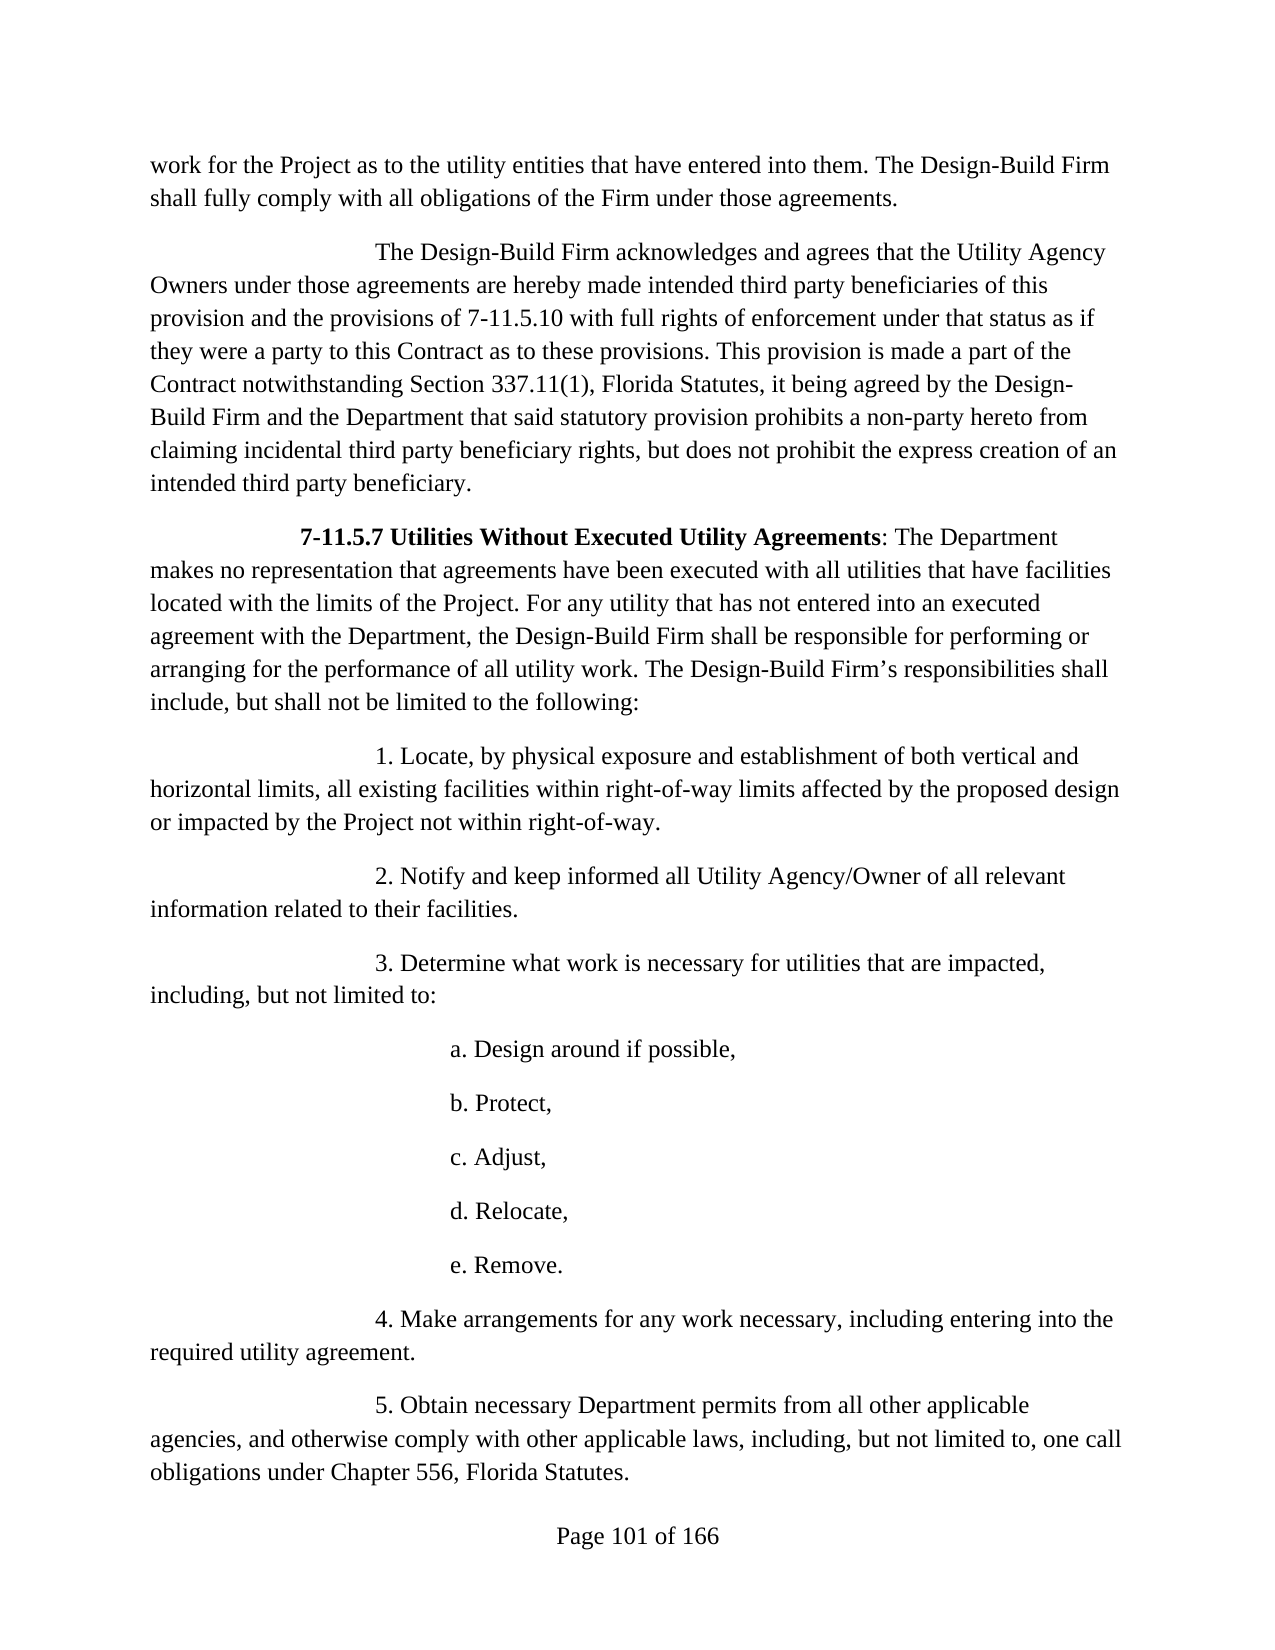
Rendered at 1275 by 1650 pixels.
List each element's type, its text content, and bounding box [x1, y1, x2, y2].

text a. Design around if possible, [150, 1034, 1125, 1063]
text 5. Obtain necessary Department permits from all other applicable agencies, and otherwise comply with other applicable laws, including, but not limited to, one call obligations under Chapter 556, Florida Statutes. [150, 1391, 1125, 1485]
text 1. Locate, by physical exposure and establishment of both vertical and horizontal limits, all existing facilities within right-of-way limits affected by the proposed design or impacted by the Project not within right-of-way. [150, 741, 1125, 836]
text 3. Determine what work is necessary for utilities that are impacted, including, but not limited to: [150, 948, 1125, 1009]
text b. Protect, [150, 1088, 1125, 1117]
text d. Relocate, [150, 1196, 1125, 1225]
text 2. Notify and keep informed all Utility Agency/Owner of all relevant information related to their facilities. [150, 861, 1125, 922]
text 7-11.5.7 Utilities Without Executed Utility Agreements: The Department makes no representation that agreements have been executed with all utilities that have facilities located with the limits of the Project. For any utility that has not entered into an executed agreement with the Department, the Design-Build Firm shall be responsible for performing or arranging for the performance of all utility work. The Design-Build Firm’s responsibilities shall include, but shall not be limited to the following: [150, 522, 1125, 716]
text 4. Make arrangements for any work necessary, including entering into the required utility agreement. [150, 1304, 1125, 1366]
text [150, 150, 1125, 212]
text e. Remove. [150, 1250, 1125, 1279]
text The Design-Build Firm acknowledges and agrees that the Utility Agency Owners under those agreements are hereby made intended third party beneficiaries of this provision and the provisions of 7-11.5.10 with full rights of enforcement under that status as if they were a party to this Contract as to these provisions. This provision is made a part of the Contract notwithstanding Section 337.11(1), Florida Statutes, it being agreed by the Design-Build Firm and the Department that said statutory provision prohibits a non-party hereto from claiming incidental third party beneficiary rights, but does not prohibit the express creation of an intended third party beneficiary. [150, 237, 1125, 497]
text c. Adjust, [150, 1142, 1125, 1171]
